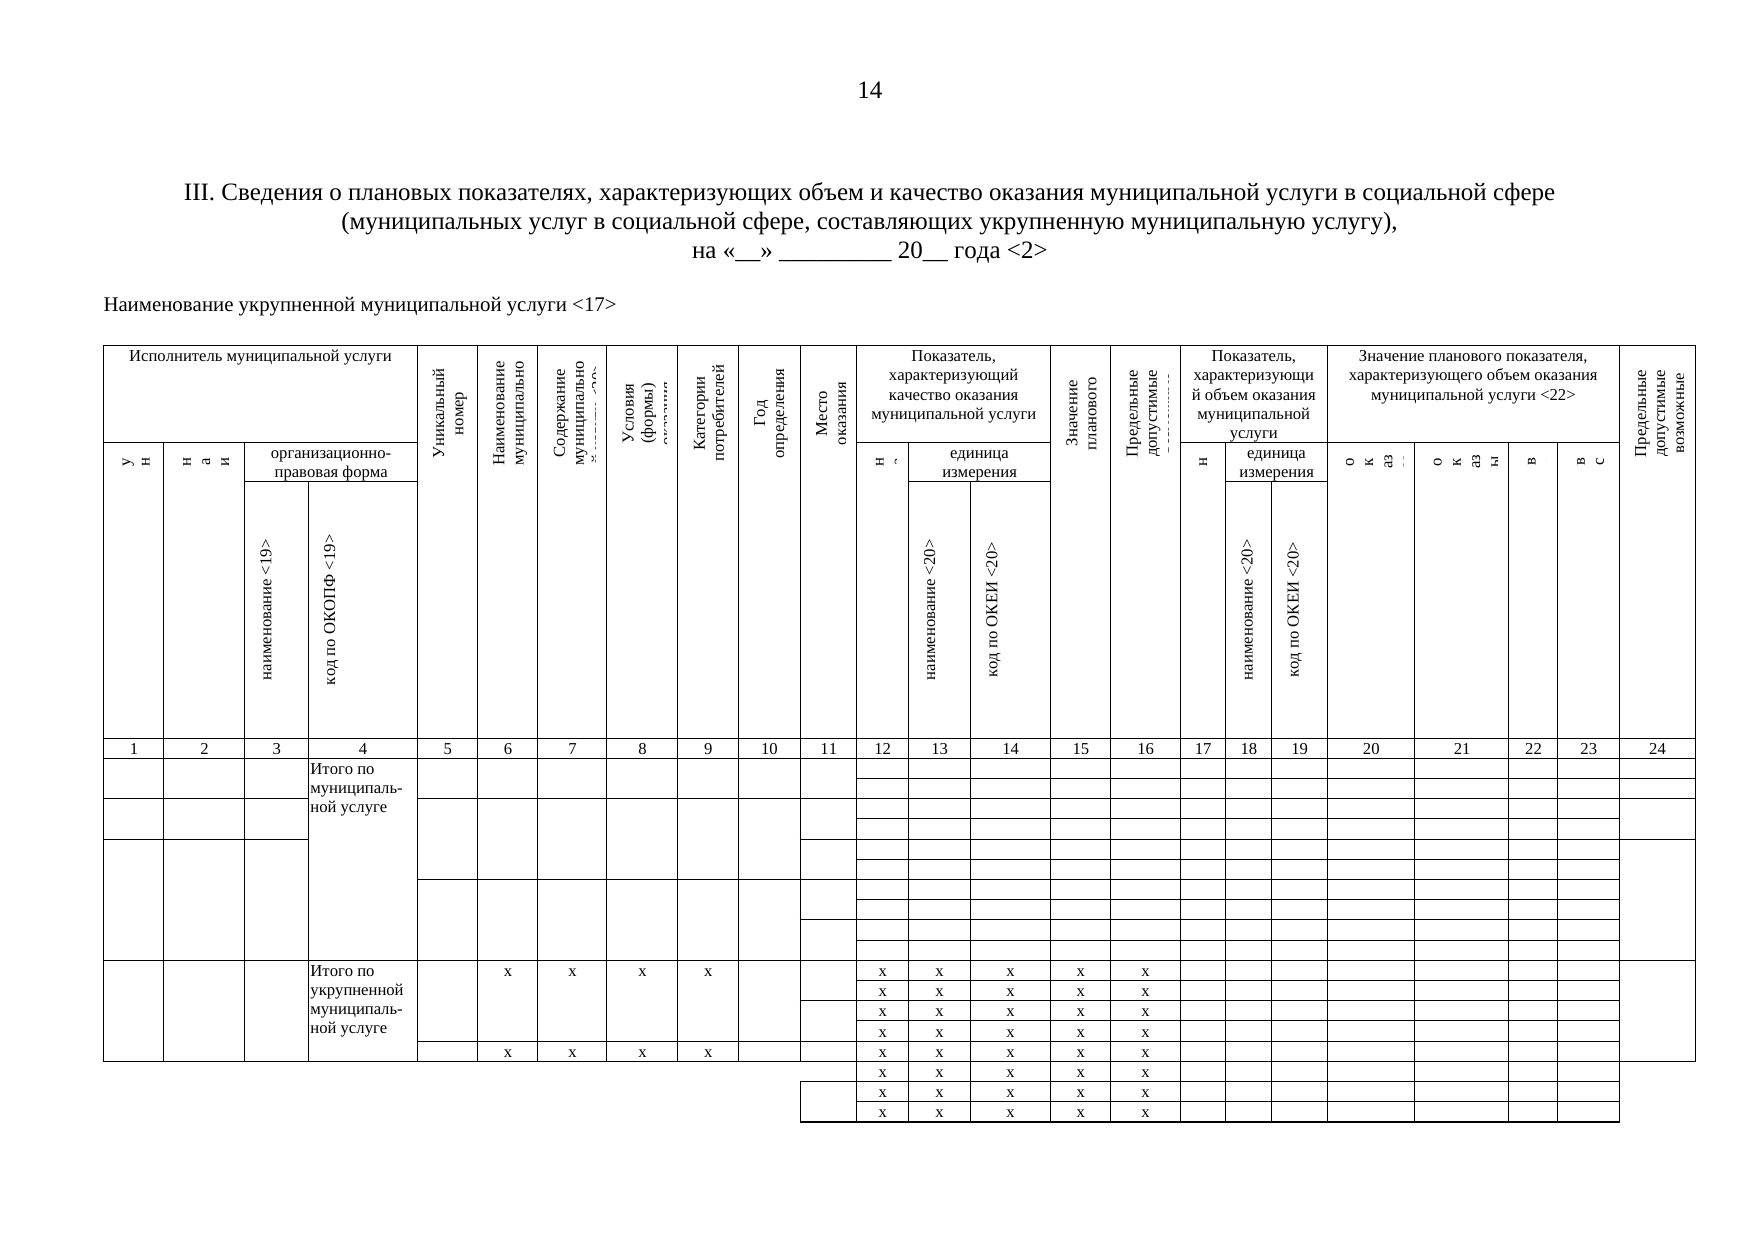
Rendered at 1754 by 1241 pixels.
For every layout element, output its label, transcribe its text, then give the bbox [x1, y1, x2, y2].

table_cell [1226, 880, 1271, 899]
table_header Место оказания муниципальной услуги <20> [801, 346, 856, 737]
table_cell [1272, 779, 1327, 798]
table_cell [1415, 840, 1508, 859]
table_cell [971, 880, 1050, 899]
table_cell [1509, 759, 1557, 778]
table_cell 20 [1328, 739, 1414, 758]
table_cell [1415, 941, 1508, 960]
table_cell [1226, 941, 1271, 960]
table_cell [1181, 1001, 1225, 1020]
table_cell x [607, 961, 677, 1041]
table_cell [1415, 981, 1508, 1000]
table_cell [1181, 1042, 1225, 1061]
table_cell 10 [739, 739, 800, 758]
table_cell [164, 840, 244, 960]
table_cell [1558, 860, 1619, 879]
table_cell x [478, 1042, 537, 1061]
table_cell [1226, 1042, 1271, 1061]
table_cell [1328, 799, 1414, 818]
table_cell x [1111, 1082, 1180, 1101]
table_cell [1226, 799, 1271, 818]
table_header Год определения исполнителей муниципальных услуг <20> [739, 346, 800, 737]
table_cell [1558, 1102, 1619, 1121]
table_cell [909, 900, 970, 919]
table_cell [801, 799, 856, 838]
table_cell [1181, 981, 1225, 1000]
table_cell [1328, 920, 1414, 939]
table_cell 4 [309, 739, 417, 758]
table_cell [1328, 941, 1414, 960]
table_cell [1328, 759, 1414, 778]
table_cell [1181, 860, 1225, 879]
table_cell [1272, 1021, 1327, 1041]
table_cell x [971, 1001, 1050, 1020]
table_cell [1415, 799, 1508, 818]
table_cell уникальный код организации по Сводному реестру <18> [104, 443, 163, 737]
table_cell [1272, 981, 1327, 1000]
table_cell [1226, 860, 1271, 879]
table_cell [801, 1042, 856, 1061]
table_cell [857, 819, 908, 838]
table_cell x [1111, 1102, 1180, 1121]
table_cell [164, 961, 244, 1061]
table_cell [909, 840, 970, 859]
table_cell [1226, 1021, 1271, 1041]
table_cell x [857, 961, 908, 980]
table_cell x [1051, 1102, 1110, 1121]
table_cell x [1051, 981, 1110, 1000]
table_cell [1272, 941, 1327, 960]
table_cell x [607, 1042, 677, 1061]
table_cell 2 [164, 739, 244, 758]
table_cell x [1111, 1062, 1180, 1081]
table_cell [857, 840, 908, 859]
table_cell [1328, 1042, 1414, 1061]
table_cell [1181, 779, 1225, 798]
table_cell [1111, 880, 1180, 899]
table_cell [1181, 941, 1225, 960]
table_cell [1226, 779, 1271, 798]
table_cell [418, 799, 477, 879]
table_cell x [971, 981, 1050, 1000]
table_cell [857, 860, 908, 879]
table_cell [1181, 819, 1225, 838]
table_cell наименование исполнителя муниципальной услуги <19> [164, 443, 244, 737]
table_cell [104, 961, 163, 1061]
table_cell x [1051, 1001, 1110, 1020]
table_cell [1558, 920, 1619, 939]
table_cell x [1111, 1042, 1180, 1061]
table_cell [909, 941, 970, 960]
table_cell [678, 880, 738, 960]
table_cell код по ОКОПФ <19> [309, 482, 417, 737]
table_cell x [1051, 1082, 1110, 1101]
table_cell [1226, 819, 1271, 838]
table_cell [1328, 1062, 1414, 1081]
table_cell Итого по укрупненной муниципаль-ной услуге [309, 961, 417, 1061]
table_cell [1509, 880, 1557, 899]
table_cell [1509, 819, 1557, 838]
table_cell 22 [1509, 739, 1557, 758]
table_cell [1558, 1062, 1619, 1081]
table_cell [801, 1082, 856, 1121]
table_cell [1415, 1021, 1508, 1041]
table_cell [739, 880, 800, 960]
table_cell [1051, 840, 1110, 859]
table_cell 12 [857, 739, 908, 758]
table_cell [1051, 880, 1110, 899]
table_cell [1415, 880, 1508, 899]
table_cell [909, 819, 970, 838]
table_cell [909, 860, 970, 879]
table_cell 24 [1620, 739, 1695, 758]
table_cell [1509, 1102, 1557, 1121]
table_cell [1509, 941, 1557, 960]
table_header Содержание муниципальной услуги <20> [538, 346, 606, 737]
table_cell [1111, 799, 1180, 818]
table_cell [1558, 1021, 1619, 1041]
table_cell [1415, 1042, 1508, 1061]
table_cell [801, 920, 856, 960]
table_cell [1111, 860, 1180, 879]
table_header Значение планового показателя, характеризующего объем оказания муниципальной услуги <22> [1328, 346, 1619, 442]
table_cell код по ОКЕИ <20> [1272, 482, 1327, 737]
table_cell наименование показателя <20> [1181, 443, 1225, 737]
table_cell код по ОКЕИ <20> [971, 482, 1050, 737]
table_cell [1111, 819, 1180, 838]
table_cell [801, 880, 856, 919]
table_cell [1272, 1042, 1327, 1061]
table_cell [1272, 961, 1327, 980]
table_cell 16 [1111, 739, 1180, 758]
table_cell [1620, 840, 1695, 960]
table_cell организационно-правовая форма [245, 443, 417, 481]
table_cell [1558, 900, 1619, 919]
table_cell [164, 759, 244, 798]
table_cell 17 [1181, 739, 1225, 758]
table_cell [418, 759, 477, 798]
table_cell x [678, 1042, 738, 1061]
table_cell [1558, 880, 1619, 899]
table_cell [1181, 1102, 1225, 1121]
table_cell x [1051, 961, 1110, 980]
table_cell [971, 759, 1050, 778]
table_cell [478, 880, 537, 960]
table_cell x [971, 1042, 1050, 1061]
table_header Значение планового показателя, характеризующего качество оказания муниципальной услуги <21> [1051, 346, 1110, 737]
table_cell x [909, 1102, 970, 1121]
table_cell [1051, 759, 1110, 778]
table_cell [1328, 880, 1414, 899]
table_cell [1111, 941, 1180, 960]
table_cell [418, 1042, 477, 1061]
table_cell x [678, 961, 738, 1041]
table_cell [1226, 961, 1271, 980]
table_cell [678, 759, 738, 798]
table_cell единица измерения [1226, 443, 1327, 481]
table_cell [1111, 779, 1180, 798]
table_cell [1272, 799, 1327, 818]
table_cell [607, 799, 677, 879]
table_cell [1558, 1082, 1619, 1101]
table_cell [1272, 1082, 1327, 1101]
table_cell [971, 920, 1050, 939]
table_cell [1328, 840, 1414, 859]
table_cell x [1051, 1021, 1110, 1041]
table_cell [1558, 799, 1619, 818]
table_cell [245, 961, 308, 1061]
table_cell [1509, 920, 1557, 939]
table_cell [1051, 900, 1110, 919]
table_cell [1272, 819, 1327, 838]
table_cell 3 [245, 739, 308, 758]
table_cell [1509, 860, 1557, 879]
table_cell [1051, 779, 1110, 798]
table_cell [1272, 860, 1327, 879]
table_cell [418, 961, 477, 1041]
table_cell x [971, 1021, 1050, 1041]
table_cell x [1051, 1042, 1110, 1061]
table_cell [104, 799, 163, 838]
table_cell [1328, 860, 1414, 879]
table_cell [1415, 860, 1508, 879]
table_cell [1181, 799, 1225, 818]
table_cell [971, 779, 1050, 798]
table_cell [857, 941, 908, 960]
table_cell наименование показателя <20> [857, 443, 908, 737]
table_cell [1181, 1082, 1225, 1101]
table_cell [1415, 961, 1508, 980]
table_cell [1328, 981, 1414, 1000]
table_cell [1226, 981, 1271, 1000]
table_cell единица измерения [909, 443, 1050, 481]
table_cell [1051, 819, 1110, 838]
table_cell [1226, 1102, 1271, 1121]
table_cell [1509, 1042, 1557, 1061]
table_cell [1509, 1001, 1557, 1020]
table_cell [1509, 799, 1557, 818]
table_header Исполнитель муниципальной услуги [104, 346, 417, 442]
table_cell 23 [1558, 739, 1619, 758]
table_cell 18 [1226, 739, 1271, 758]
table_cell 21 [1415, 739, 1508, 758]
table_cell [1509, 840, 1557, 859]
table_cell [1226, 920, 1271, 939]
table_cell [1181, 900, 1225, 919]
table_header Показатель, характеризующий качество оказания муниципальной услуги [857, 346, 1050, 442]
table_cell оказываемый муниципальными бюджетными и автономными учреждениями на основании муниципального задания <21> [1415, 443, 1508, 737]
table_cell x [971, 961, 1050, 980]
table_cell 9 [678, 739, 738, 758]
table_cell [1181, 1062, 1225, 1081]
table_cell x [909, 1082, 970, 1101]
table_cell x [909, 1062, 970, 1081]
table_cell [1328, 779, 1414, 798]
table_cell [1226, 900, 1271, 919]
table_cell [1415, 920, 1508, 939]
table_cell [1620, 961, 1695, 1061]
table_cell [538, 759, 606, 798]
table_cell [739, 961, 800, 1041]
table_cell [971, 840, 1050, 859]
table_cell x [1111, 981, 1180, 1000]
table_cell 1 [104, 739, 163, 758]
table_cell [857, 920, 908, 939]
table_cell [1558, 840, 1619, 859]
table_cell [739, 799, 800, 879]
table_cell [1415, 1082, 1508, 1101]
table_cell [1181, 1021, 1225, 1041]
table_cell Итого по муниципаль-ной услуге [309, 759, 417, 960]
table_cell [909, 759, 970, 778]
table_cell [909, 880, 970, 899]
table_cell [1181, 840, 1225, 859]
table_cell 6 [478, 739, 537, 758]
table_cell [1509, 961, 1557, 980]
table_cell x [971, 1082, 1050, 1101]
table_cell [1328, 1102, 1414, 1121]
table_cell [801, 759, 856, 798]
table_cell [1415, 779, 1508, 798]
table_cell [1051, 860, 1110, 879]
table_header Предельные допустимые возможные отклонения от показателя, характеризующего качество оказания муниципальной услуги <21> [1111, 346, 1180, 737]
table_cell [739, 759, 800, 798]
table_cell [1509, 981, 1557, 1000]
table_cell x [1111, 1021, 1180, 1041]
table_cell x [857, 1042, 908, 1061]
table_cell [538, 799, 606, 879]
table_cell [1181, 920, 1225, 939]
table_cell [1272, 840, 1327, 859]
table_cell [1509, 1082, 1557, 1101]
table_header Предельные допустимые возможные отклонения от показателя, характеризующего объем оказания муниципальной услуги <21> [1620, 346, 1695, 737]
table_cell [1328, 1082, 1414, 1101]
table_cell [245, 759, 308, 798]
table_cell [1272, 759, 1327, 778]
table_cell наименование <20> [1226, 482, 1271, 737]
table_cell [909, 920, 970, 939]
table_cell x [478, 961, 537, 1041]
table_cell [1328, 1021, 1414, 1041]
table_cell наименование <20> [909, 482, 970, 737]
table_cell [1051, 920, 1110, 939]
table_cell x [857, 1001, 908, 1020]
table_cell [857, 880, 908, 899]
table_cell [1111, 840, 1180, 859]
table_cell x [1111, 1001, 1180, 1020]
table_cell [801, 1001, 856, 1041]
table_cell x [1111, 961, 1180, 980]
table_cell x [971, 1062, 1050, 1081]
table_cell в соответствии с социальными сертификатами <21> [1558, 443, 1619, 737]
table_cell [1272, 1062, 1327, 1081]
table_cell [857, 900, 908, 919]
table_cell [1558, 759, 1619, 778]
table_cell [857, 799, 908, 818]
table_cell [1558, 779, 1619, 798]
table_cell [478, 759, 537, 798]
table_cell оказываемый муниципальными казенными учреждениями на основании муниципального задания <21> [1328, 443, 1414, 737]
table_cell x [857, 1102, 908, 1121]
table_cell x [971, 1102, 1050, 1121]
table_cell [1558, 1001, 1619, 1020]
table_cell [1051, 799, 1110, 818]
table_cell [1509, 1021, 1557, 1041]
subtitle на «__» _________ 20__ года <2> [103, 235, 1636, 263]
table_cell [971, 860, 1050, 879]
table_cell [1051, 941, 1110, 960]
table_cell [678, 799, 738, 879]
table_cell [739, 1042, 800, 1061]
table_cell x [538, 961, 606, 1041]
table_cell x [909, 1042, 970, 1061]
table_cell [478, 799, 537, 879]
table_header Условия (формы) оказания муниципальной услуги <20> [607, 346, 677, 737]
table_cell [971, 900, 1050, 919]
table_header Наименование муниципальной услуги <20> [478, 346, 537, 737]
table_cell 8 [607, 739, 677, 758]
table_cell x [909, 1021, 970, 1041]
table_cell [1558, 941, 1619, 960]
table_cell x [909, 961, 970, 980]
table_cell [104, 759, 163, 798]
table_cell наименование <19> [245, 482, 308, 737]
table_cell [104, 840, 163, 960]
table_header Категории потребителей муниципальных услуг <20> [678, 346, 738, 737]
table_cell [1415, 1001, 1508, 1020]
table_cell [1226, 1082, 1271, 1101]
table_cell [245, 840, 308, 960]
table_cell [1272, 1001, 1327, 1020]
table_cell [1558, 819, 1619, 838]
table_cell [971, 799, 1050, 818]
table_cell [1328, 819, 1414, 838]
table_cell [1272, 1102, 1327, 1121]
table_cell [1558, 961, 1619, 980]
table_header Показатель, характеризующий объем оказания муниципальной услуги [1181, 346, 1327, 442]
table_cell [971, 819, 1050, 838]
table_cell [1226, 840, 1271, 859]
table_cell [857, 779, 908, 798]
table_cell x [538, 1042, 606, 1061]
table_cell [1415, 819, 1508, 838]
table_cell 7 [538, 739, 606, 758]
table_cell [164, 799, 244, 838]
table_cell [1509, 900, 1557, 919]
table_cell [1328, 961, 1414, 980]
table_cell [1111, 900, 1180, 919]
table_cell [1509, 1062, 1557, 1081]
table_cell [909, 779, 970, 798]
table_cell [1558, 1042, 1619, 1061]
table_cell [1181, 759, 1225, 778]
table_cell x [857, 1021, 908, 1041]
table_cell [1620, 779, 1695, 798]
table_cell [1272, 920, 1327, 939]
table_cell 15 [1051, 739, 1110, 758]
subtitle III. Сведения о плановых показателях, характеризующих объем и качество оказания муниципальной услуги в социальной сфере (муниципальных услуг в социальной сфере, составляющих укрупненную муниципальную услугу), [103, 177, 1636, 235]
table_cell x [857, 1062, 908, 1081]
table_cell [418, 880, 477, 960]
table_header Уникальный номер реестровой записи <20> [418, 346, 477, 737]
table_cell [538, 880, 606, 960]
table_cell [1111, 920, 1180, 939]
table_cell [1111, 759, 1180, 778]
table_cell [1415, 900, 1508, 919]
table_cell [1620, 759, 1695, 778]
table_cell x [857, 981, 908, 1000]
table_cell 14 [971, 739, 1050, 758]
table_cell [1328, 1001, 1414, 1020]
table_cell [909, 799, 970, 818]
table_cell 11 [801, 739, 856, 758]
table_cell [1181, 961, 1225, 980]
table_cell [801, 840, 856, 879]
table_cell [1226, 759, 1271, 778]
table_cell 19 [1272, 739, 1327, 758]
table_cell x [909, 1001, 970, 1020]
table_cell x [857, 1082, 908, 1101]
table_cell 13 [909, 739, 970, 758]
table_cell [1226, 1062, 1271, 1081]
table_cell [1272, 900, 1327, 919]
table_cell [857, 759, 908, 778]
table_cell в соответствии с конкурсом <21> [1509, 443, 1557, 737]
table_cell [245, 799, 308, 838]
table_cell [1226, 1001, 1271, 1020]
table_cell 5 [418, 739, 477, 758]
table_cell [801, 961, 856, 1000]
table_cell [607, 759, 677, 798]
table_cell [971, 941, 1050, 960]
table_cell x [909, 981, 970, 1000]
table_cell [1272, 880, 1327, 899]
table_cell [1181, 880, 1225, 899]
table_cell [1415, 1102, 1508, 1121]
table_cell [1328, 900, 1414, 919]
text Наименование укрупненной муниципальной услуги <17> [103, 292, 1636, 316]
table_cell [1415, 759, 1508, 778]
table_cell [1620, 799, 1695, 838]
table_cell [1509, 779, 1557, 798]
table_cell x [1051, 1062, 1110, 1081]
table_cell [607, 880, 677, 960]
table_cell [1558, 981, 1619, 1000]
table_cell [1415, 1062, 1508, 1081]
